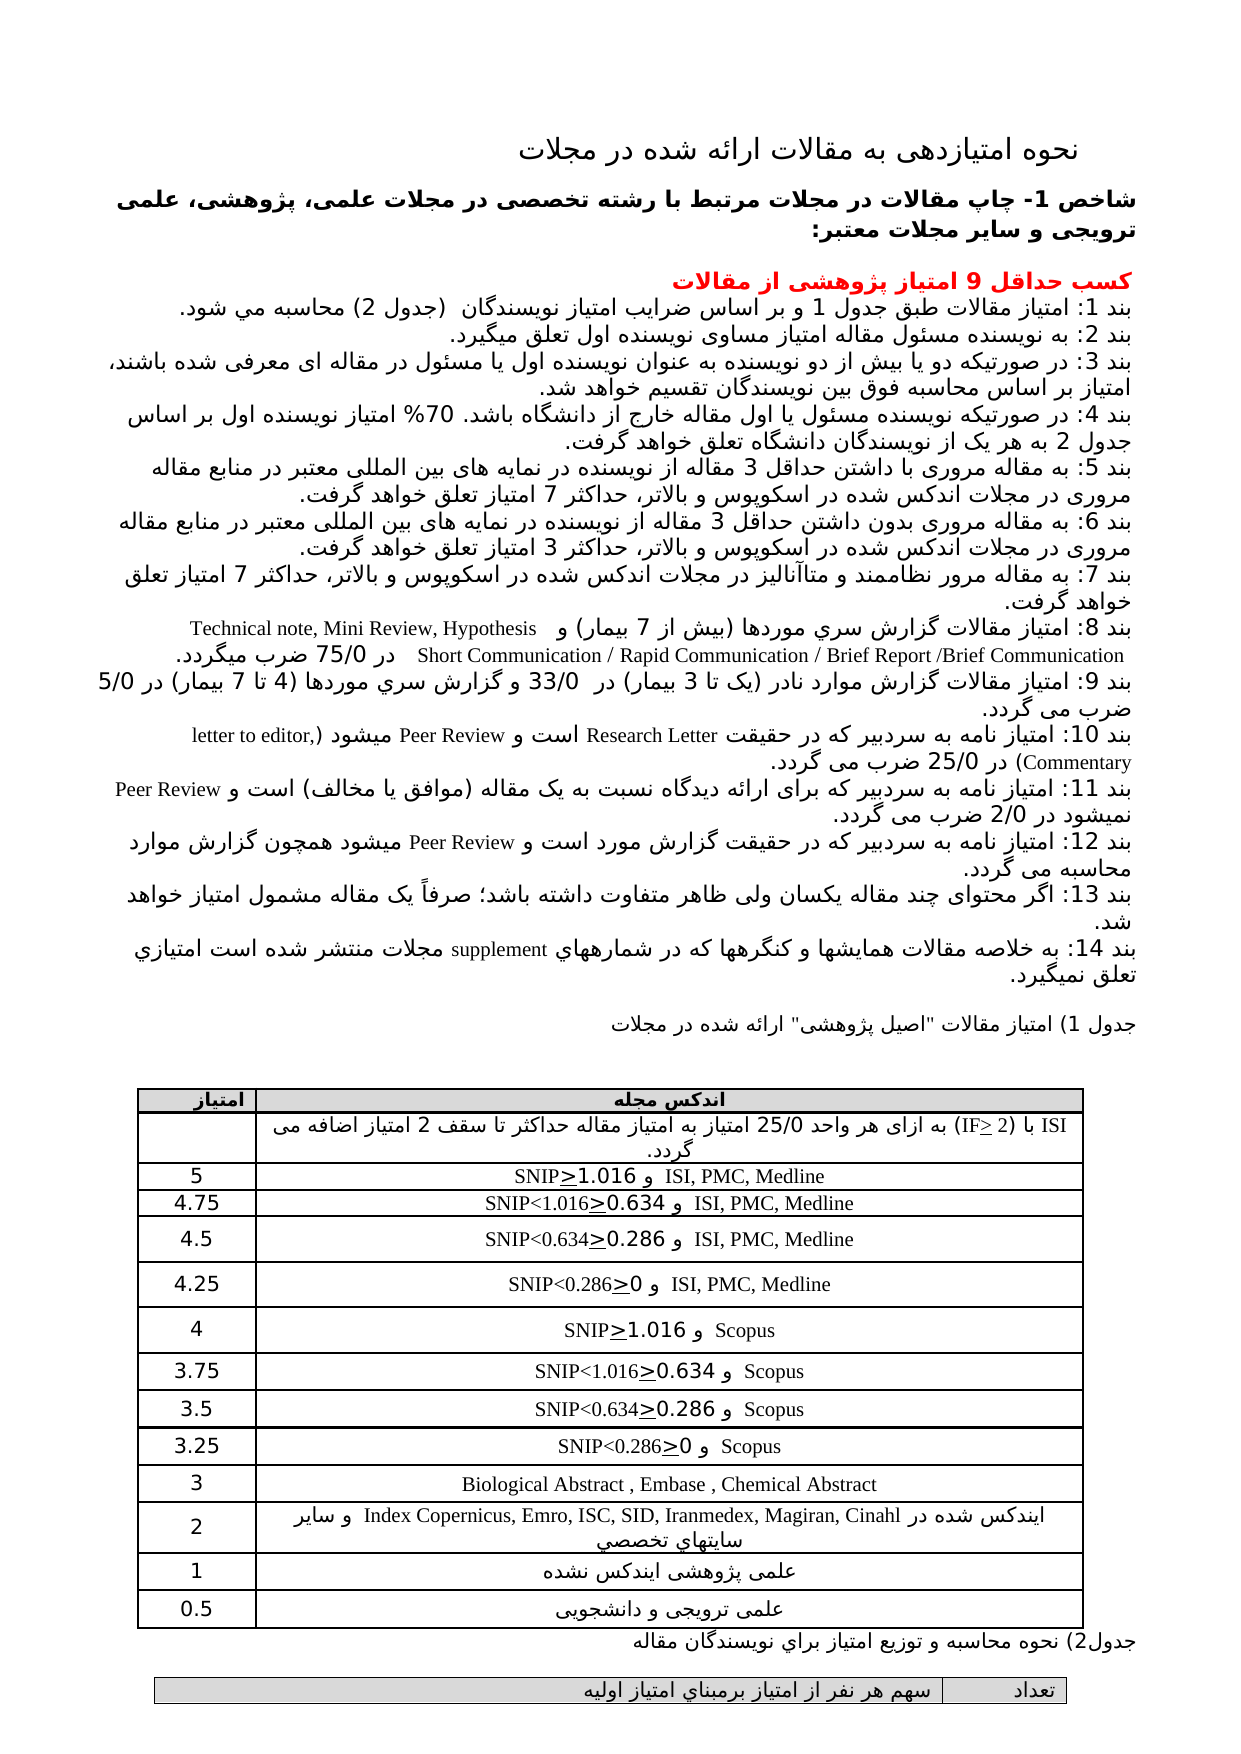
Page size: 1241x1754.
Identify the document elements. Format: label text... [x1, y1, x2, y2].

text جدول 1) امتياز مقالات "اصیل پژوهشی" ارائه شده در مجلات [84, 1012, 1137, 1036]
text شاخص 1- چاپ مقالات در مجلات مرتبط با رشته تخصصی در مجلات علمی، پژوهشی، علمی ترویجی و سایر مجلات معتبر: [84, 186, 1137, 243]
table_cell Scopus و 0.634<SNIP<1.016 [257, 1354, 1082, 1389]
table_cell 3.75 [139, 1354, 255, 1389]
table_cell Scopus و 1.016<SNIP [257, 1308, 1082, 1352]
table_header تعداد نويسندگان [943, 1678, 1066, 1702]
text بند 13: اگر محتوای چند مقاله یکسان ولی ظاهر متفاوت داشته باشد؛ صرفاً یک مقاله مشمول امتیاز خواهد شد. [84, 881, 1132, 935]
table_cell ISI, PMC, Medline و 0.634<SNIP<1.016 [257, 1191, 1082, 1215]
text بند 10: امتیاز نامه به سردبیر که در حقیقت Research Letter است و Peer Review می‎شود (letter to editor, Commentary) در 25/0 ضرب می گردد. [84, 721, 1132, 775]
text بند 7: به مقاله مرور نظام‎مند و متاآنالیز در مجلات اندکس شده در اسکوپوس و بالاتر، حداکثر 7 امتیاز تعلق خواهد گرفت. [84, 561, 1132, 614]
table_cell 1 [139, 1554, 255, 1589]
table_cell 5 [139, 1164, 255, 1188]
table_cell 2 [139, 1503, 255, 1552]
table_cell ISI, PMC, Medline و 0<SNIP<0.286 [257, 1263, 1082, 1306]
text Short Communication / Rapid Communication / Brief Report /Brief Communication در 75/0 ضرب می‎گردد. [84, 641, 1132, 668]
table_cell 3 [139, 1466, 255, 1501]
table_cell 4.25 [139, 1263, 255, 1306]
table_cell 4 [139, 1308, 255, 1352]
table_cell علمی پژوهشی ايندکس نشده [257, 1554, 1082, 1589]
text بند 1: امتياز مقالات طبق جدول 1 و بر اساس ضرايب امتیاز نویسندگان (جدول 2) محاسبه مي شود. [84, 294, 1132, 321]
table_cell 3.5 [139, 1391, 255, 1426]
text بند 11: امتیاز نامه به سردبیر که برای ارائه دیدگاه نسبت به یک مقاله (موافق یا مخالف) است و Peer Review نمی‎شود در 2/0 ضرب می گردد. [84, 775, 1132, 828]
table_cell 0.5 [139, 1591, 255, 1627]
table_cell ISI, PMC, Medline و 0.286<SNIP<0.634 [257, 1217, 1082, 1261]
table_cell 3.25 [139, 1429, 255, 1464]
text بند 2: به نویسنده مسئول مقاله امتیاز مساوی نویسنده اول تعلق می‎گیرد. [84, 321, 1132, 348]
table_cell علمی ترویجی و دانشجویی [257, 1591, 1082, 1627]
text نحوه امتیازدهی به مقالات ارائه شده در مجلات [84, 132, 1137, 166]
text بند 6: به مقاله مروری بدون داشتن حداقل 3 مقاله از نویسنده در نمایه های بین المللی معتبر در منابع مقاله مروری در مجلات اندکس شده در اسکوپوس و بالاتر، حداکثر 3 امتیاز تعلق خواهد گرفت. [84, 508, 1132, 561]
table_header امتياز [139, 1090, 255, 1111]
table_header سهم هر نفر از امتياز برمبناي امتياز اوليه [155, 1678, 942, 1702]
table_cell 4.75 [139, 1191, 255, 1215]
table_cell [139, 1114, 255, 1162]
table_cell Biological Abstract , Embase , Chemical Abstract [257, 1466, 1082, 1501]
table_cell 4.5 [139, 1217, 255, 1261]
text بند 5: به مقاله مروری با داشتن حداقل 3 مقاله از نویسنده در نمایه های بین المللی معتبر در منابع مقاله مروری در مجلات اندکس شده در اسکوپوس و بالاتر، حداکثر 7 امتیاز تعلق خواهد گرفت. [84, 454, 1132, 508]
table_cell ISI, PMC, Medline و 1.016<SNIP [257, 1164, 1082, 1188]
table_cell ايندکس شده در Index Copernicus, Emro, ISC, SID, Iranmedex, Magiran, Cinahl و ساير سايتهاي تخصصي [257, 1503, 1082, 1552]
text بند 3: در صورتیکه دو یا بیش از دو نویسنده به عنوان نویسنده اول یا مسئول در مقاله ای معرفی شده باشند، امتیاز بر اساس محاسبه فوق بین نویسندگان تقسیم خواهد شد. [84, 348, 1132, 401]
text بند 12: امتیاز نامه به سردبیر که در حقیقت گزارش مورد است و Peer Review می‎شود همچون گزارش موارد محاسبه می گردد. [84, 828, 1132, 881]
text جدول2) نحوه محاسبه و توزيع امتياز براي نويسندگان مقاله [84, 1140, 1137, 1653]
table_cell Scopus و 0<SNIP<0.286 [257, 1429, 1082, 1464]
table_cell ISI با (IF> 2) به ازای هر واحد 25/0 امتیاز به امتیاز مقاله حداکثر تا سقف 2 امتیاز اضافه می گردد. [257, 1114, 1082, 1162]
table_header اندکس مجله [257, 1090, 1082, 1111]
text کسب حداقل 9 امتیاز پژوهشی از مقالات [84, 268, 1132, 294]
text بند 14: به خلاصه مقالات همايش‎ها و كنگره‎ها كه در شماره‎هاي supplement مجلات منتشر شده است امتيازي تعلق نمي‎گيرد. [84, 935, 1137, 988]
text بند 8: امتیاز مقالات گزارش سري موردها (بیش از 7 بیمار) و Technical note, Mini Review, Hypothesis [84, 614, 1132, 641]
text بند 9: امتیاز مقالات گزارش موارد نادر (یک تا 3 بیمار) در 33/0 و گزارش سري موردها (4 تا 7 بیمار) در 5/0 ضرب می گردد. [84, 668, 1132, 721]
text بند 4: در صورتیکه نویسنده مسئول یا اول مقاله خارج از دانشگاه باشد. 70% امتیاز نویسنده اول بر اساس جدول 2 به هر یک از نویسندگان دانشگاه تعلق خواهد گرفت. [84, 401, 1132, 454]
table_cell Scopus و 0.286<SNIP<0.634 [257, 1391, 1082, 1426]
